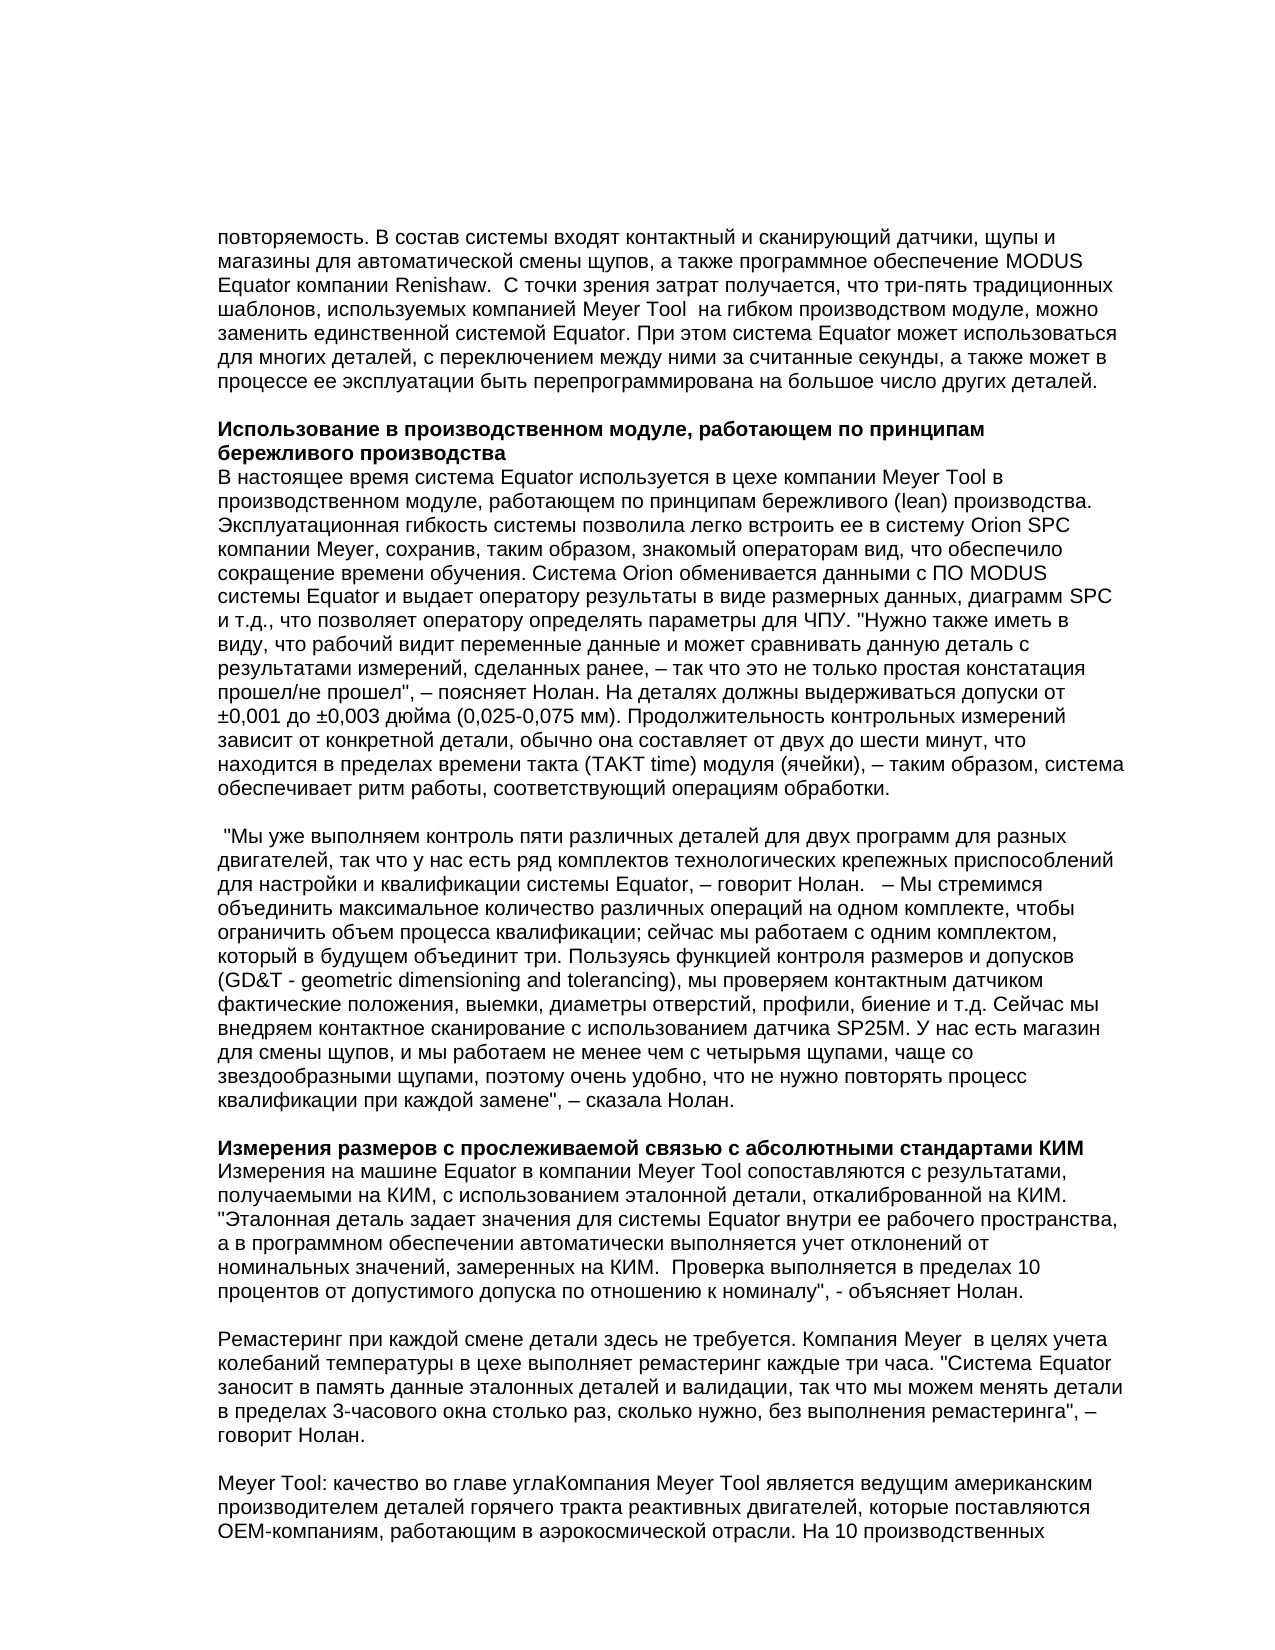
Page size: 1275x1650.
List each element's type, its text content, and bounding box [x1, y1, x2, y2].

text Ремастеринг при каждой смене детали здесь не требуется. Компания Meyer в целях учета колебаний температуры в цехе выполняет ремастеринг каждые три часа. "Система Equator заносит в память данные эталонных деталей и валидации, так что мы можем менять детали в пределах 3-часового окна столько раз, сколько нужно, без выполнения ремастеринга", – говорит Нолан. [217, 1327, 1125, 1447]
text Измерения на машине Equator в компании Meyer Tool сопоставляются с результатами, получаемыми на КИМ, с использованием эталонной детали, откалиброванной на КИМ. "Эталонная деталь задает значения для системы Equator внутри ее рабочего пространства, а в программном обеспечении автоматически выполняется учет отклонений от номинальных значений, замеренных на КИМ. Проверка выполняется в пределах 10 процентов от допустимого допуска по отношению к номиналу", - объясняет Нолан. [217, 1159, 1125, 1303]
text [217, 1471, 1125, 1543]
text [217, 225, 1125, 393]
text Измерения размеров с прослеживаемой связью с абсолютными стандартами КИМ [217, 1135, 1125, 1159]
text Использование в производственном модуле, работающем по принципам бережливого производства [217, 417, 1125, 464]
text "Мы уже выполняем контроль пяти различных деталей для двух программ для разных двигателей, так что у нас есть ряд комплектов технологических крепежных приспособлений для настройки и квалификации системы Equator, – говорит Нолан. – Мы стремимся объединить максимальное количество различных операций на одном комплекте, чтобы ограничить объем процесса квалификации; сейчас мы работаем с одним комплектом, который в будущем объединит три. Пользуясь функцией контроля размеров и допусков (GD&T - geometric dimensioning and tolerancing), мы проверяем контактным датчиком фактические положения, выемки, диаметры отверстий, профили, биение и т.д. Сейчас мы внедряем контактное сканирование с использованием датчика SP25M. У нас есть магазин для смены щупов, и мы работаем не менее чем с четырьмя щупами, чаще со звездообразными щупами, поэтому очень удобно, что не нужно повторять процесс квалификации при каждой замене", – сказала Нолан. [217, 824, 1125, 1111]
text В настоящее время система Equator используется в цехе компании Meyer Tool в производственном модуле, работающем по принципам бережливого (lean) производства. Эксплуатационная гибкость системы позволила легко встроить ее в систему Orion SPC компании Meyer, сохранив, таким образом, знакомый операторам вид, что обеспечило сокращение времени обучения. Система Orion обменивается данными с ПО MODUS системы Equator и выдает оператору результаты в виде размерных данных, диаграмм SPC и т.д., что позволяет оператору определять параметры для ЧПУ. "Нужно также иметь в виду, что рабочий видит переменные данные и может сравнивать данную деталь с результатами измерений, сделанных ранее, – так что это не только простая констатация прошел/не прошел", – поясняет Нолан. На деталях должны выдерживаться допуски от ±0,001 до ±0,003 дюйма (0,025-0,075 мм). Продолжительность контрольных измерений зависит от конкретной детали, обычно она составляет от двух до шести минут, что находится в пределах времени такта (TAKT time) модуля (ячейки), – таким образом, система обеспечивает ритм работы, соответствующий операциям обработки. [217, 464, 1125, 800]
